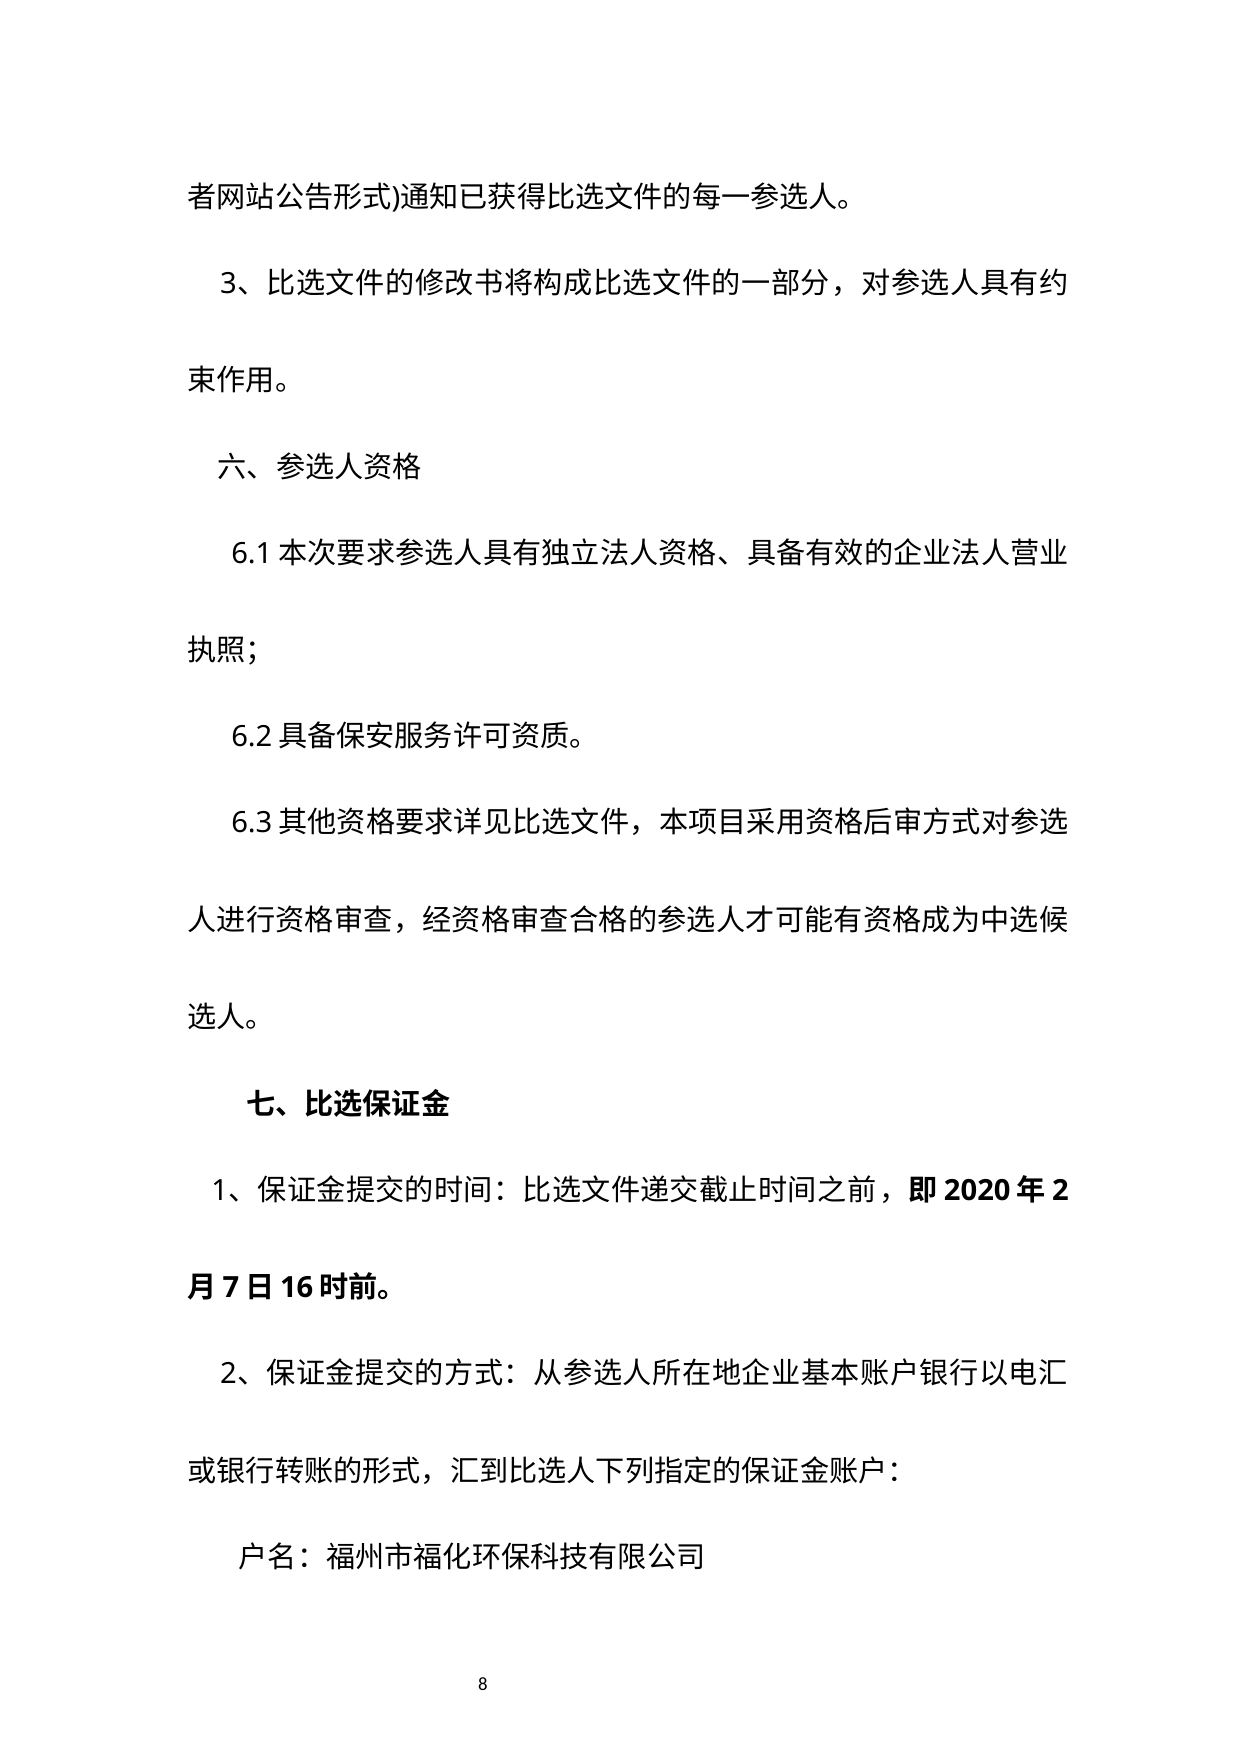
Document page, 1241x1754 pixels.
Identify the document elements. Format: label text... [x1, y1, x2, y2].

text 七、比选保证金 [187, 1069, 1069, 1134]
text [187, 162, 1069, 227]
text 6.1本次要求参选人具有独立法人资格、具备有效的企业法人营业执照； [187, 518, 1069, 680]
text 1、保证金提交的时间：比选文件递交截止时间之前，即2020年2月7日16时前。 [187, 1155, 1069, 1317]
text 2、保证金提交的方式：从参选人所在地企业基本账户银行以电汇或银行转账的形式，汇到比选人下列指定的保证金账户： [187, 1339, 1069, 1501]
text 3、比选文件的修改书将构成比选文件的一部分，对参选人具有约束作用。 [187, 248, 1069, 411]
text 6.3其他资格要求详见比选文件，本项目采用资格后审方式对参选人进行资格审查，经资格审查合格的参选人才可能有资格成为中选候选人。 [187, 788, 1069, 1048]
text 户名：福州市福化环保科技有限公司 [187, 1522, 1069, 1587]
text 6.2具备保安服务许可资质。 [187, 702, 1069, 767]
text 六、参选人资格 [187, 432, 1069, 497]
